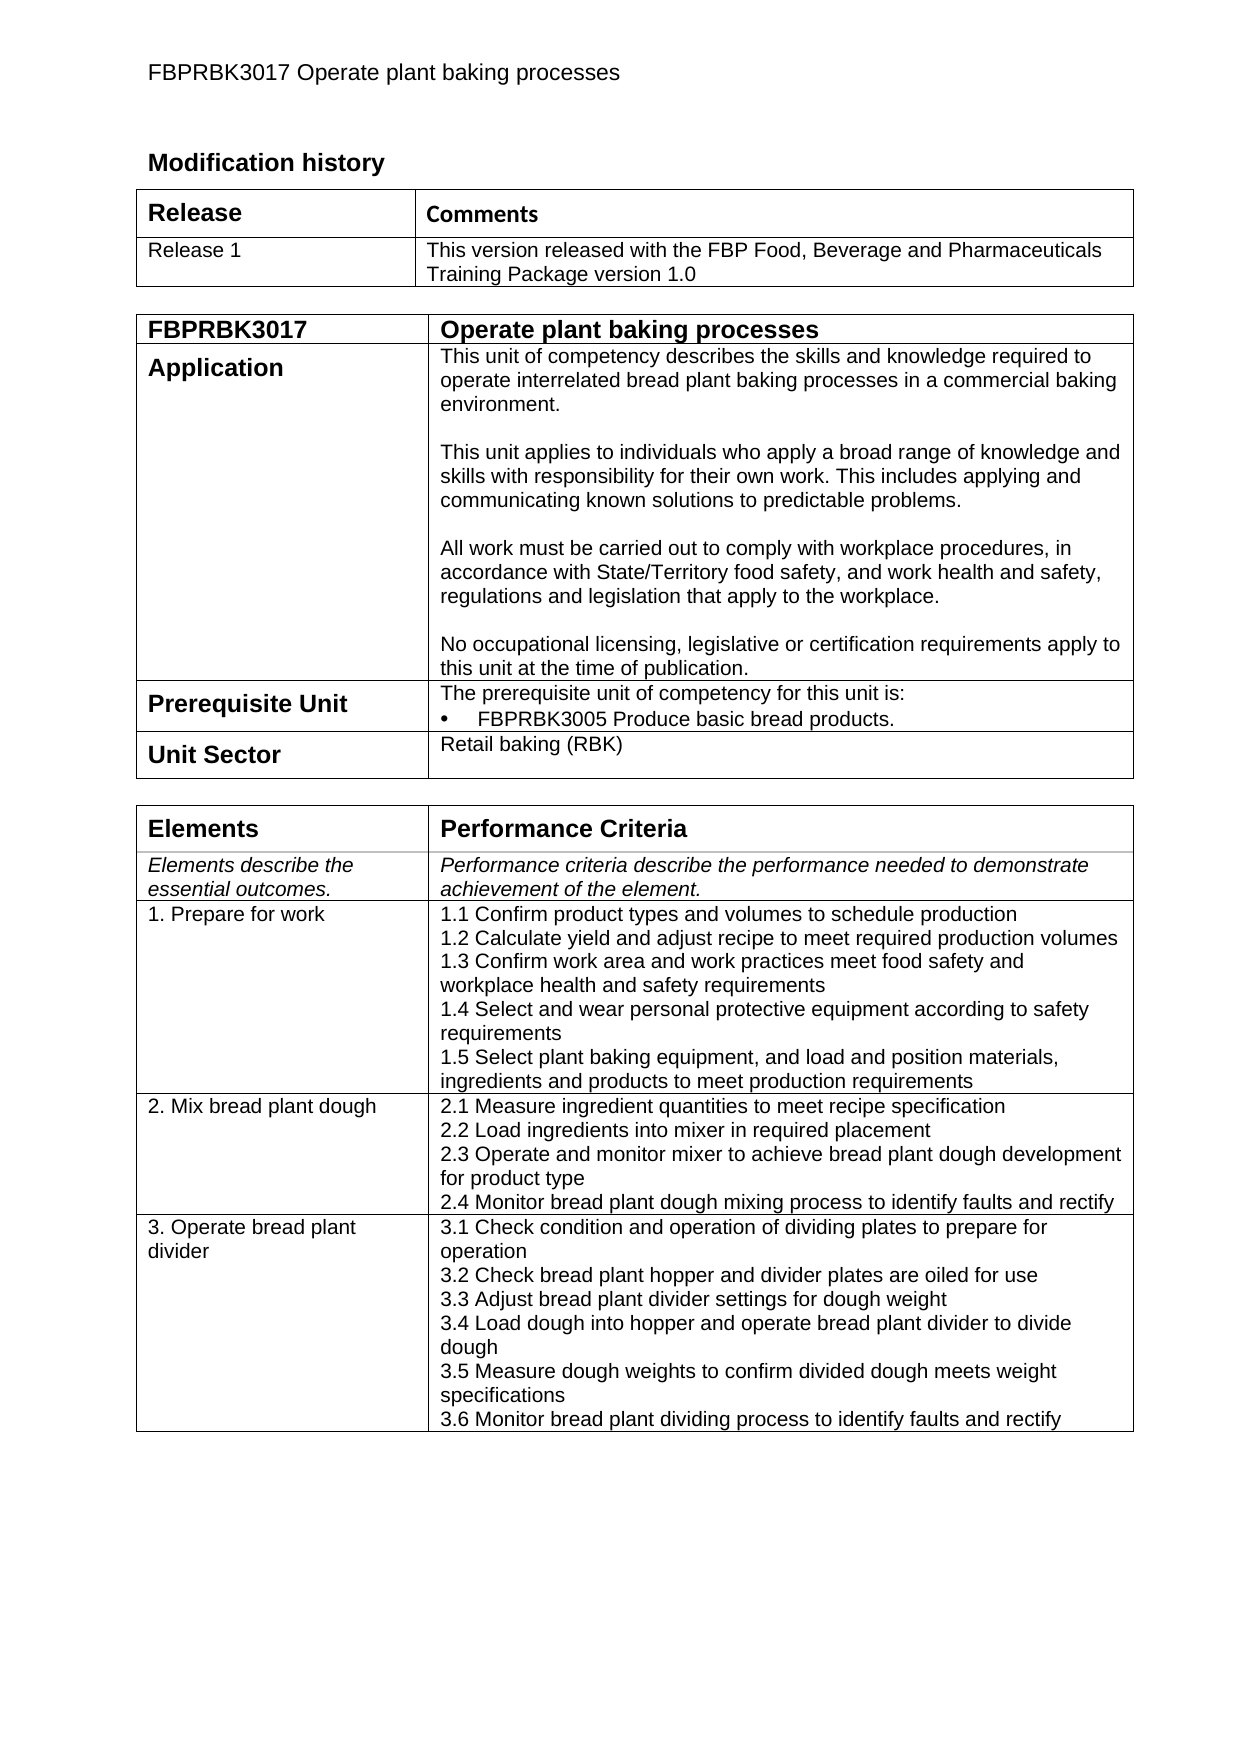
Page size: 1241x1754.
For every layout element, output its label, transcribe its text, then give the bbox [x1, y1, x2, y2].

table_header Elements [137, 806, 428, 851]
table_cell Application [137, 344, 428, 680]
table_header Release [137, 190, 415, 237]
table_cell 2. Mix bread plant dough [137, 1094, 428, 1214]
table_cell 1. Prepare for work [137, 901, 428, 1093]
table_header Operate plant baking processes [429, 315, 1133, 343]
table_header Comments [416, 190, 1133, 237]
table_cell 3.1 Check condition and operation of dividing plates to prepare for operation 3.2 Check bread plant hopper and divider plates are oiled for use 3.3 Adjust bread plant divider settings for dough weight 3.4 Load dough into hopper and operate bread plant divider to divide dough 3.5 Measure dough weights to confirm divided dough meets weight specifications 3.6 Monitor bread plant dividing process to identify faults and rectify [429, 1215, 1133, 1431]
table_cell This unit of competency describes the skills and knowledge required to operate interrelated bread plant baking processes in a commercial baking environment. This unit applies to individuals who apply a broad range of knowledge and skills with responsibility for their own work. This includes applying and communicating known solutions to predictable problems. All work must be carried out to comply with workplace procedures, in accordance with State/Territory food safety, and work health and safety, regulations and legislation that apply to the workplace. No occupational licensing, legislative or certification requirements apply to this unit at the time of publication. [429, 344, 1133, 680]
table_cell Performance criteria describe the performance needed to demonstrate achievement of the element. [429, 853, 1133, 900]
table_cell 3. Operate bread plant divider [137, 1215, 428, 1431]
table_cell 2.1 Measure ingredient quantities to meet recipe specification 2.2 Load ingredients into mixer in required placement 2.3 Operate and monitor mixer to achieve bread plant dough development for product type 2.4 Monitor bread plant dough mixing process to identify faults and rectify [429, 1094, 1133, 1214]
table_cell Prerequisite Unit [137, 681, 428, 731]
table_cell 1.1 Confirm product types and volumes to schedule production 1.2 Calculate yield and adjust recipe to meet required production volumes 1.3 Confirm work area and work practices meet food safety and workplace health and safety requirements 1.4 Select and wear personal protective equipment according to safety requirements 1.5 Select plant baking equipment, and load and position materials, ingredients and products to meet production requirements [429, 901, 1133, 1093]
subtitle Modification history [148, 148, 1122, 176]
table_cell Elements describe the essential outcomes. [137, 853, 428, 900]
table_cell Unit Sector [137, 732, 428, 778]
table_header Performance Criteria [429, 806, 1133, 851]
table_header FBPRBK3017 [137, 315, 428, 343]
table_cell Retail baking (RBK) [429, 732, 1133, 778]
table_cell This version released with the FBP Food, Beverage and Pharmaceuticals Training Package version 1.0 [416, 238, 1133, 286]
table_cell Release 1 [137, 238, 415, 286]
table_cell The prerequisite unit of competency for this unit is: FBPRBK3005 Produce basic bread products. [429, 681, 1133, 731]
